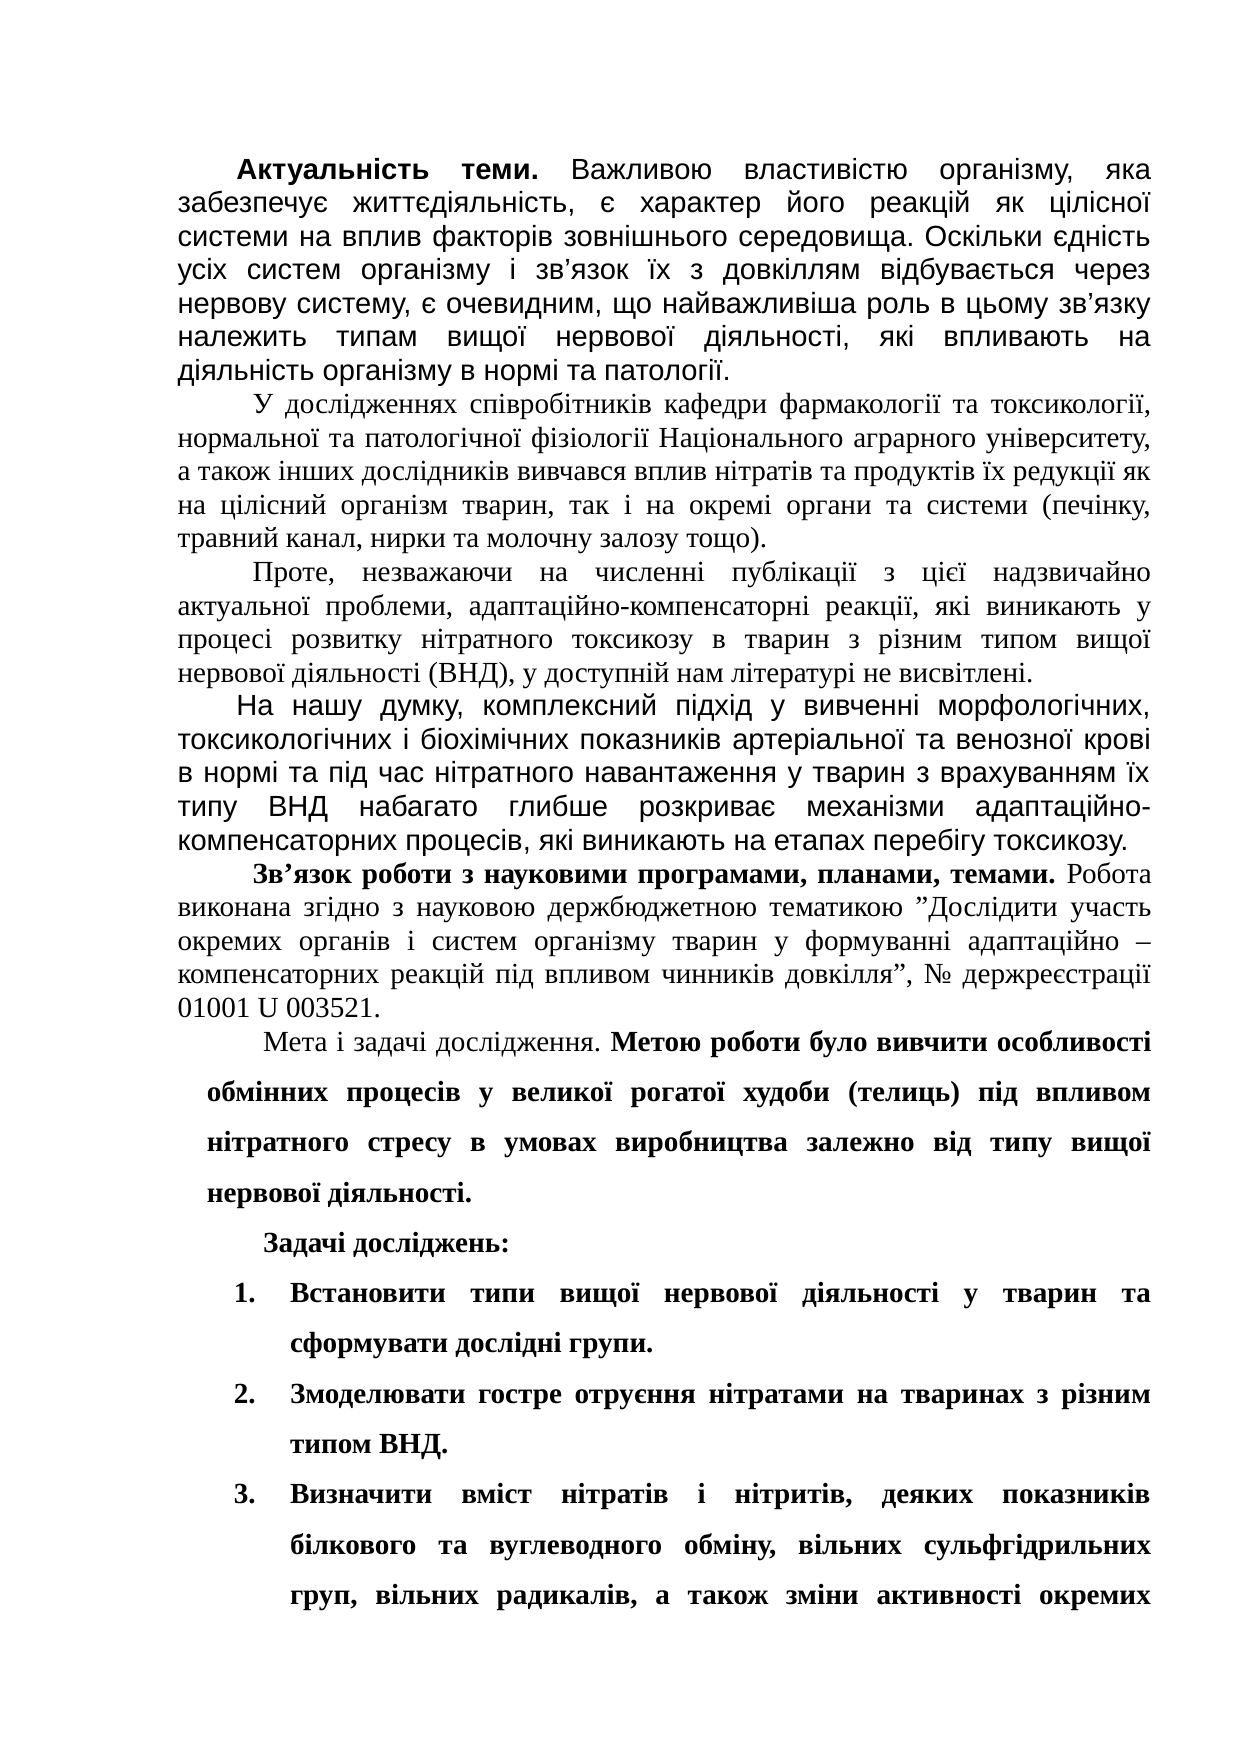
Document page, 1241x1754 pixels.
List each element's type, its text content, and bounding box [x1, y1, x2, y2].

text Задачі досліджень: [207, 1225, 1152, 1258]
text Проте, незважаючи на численні публікації з цієї надзвичайно актуальної проблеми, адаптаційно-компенсаторні реакції, які виникають у процесі розвитку нітратного токсикозу в тварин з різним типом вищої нервової діяльності (ВНД), у доступній нам літературі не висвітлені. [177, 554, 1152, 688]
list Встановити типи вищої нервової діяльності у тварин та сформувати дослідні групи. [233, 1275, 1152, 1359]
text Актуальність теми. Важливою властивістю організму, яка забезпечує життєдіяльність, є характер його реакцій як цілісної системи на вплив факторів зовнішнього середовища. Оскільки єдність усіх систем організму і зв’язок їх з довкіллям відбувається через нервову систему, є очевидним, що найважливіша роль в цьому зв’язку належить типам вищої нервової діяльності, які впливають на діяльність організму в нормі та патології. [177, 152, 1152, 386]
text Мета і задачі дослідження. Метою роботи було вивчити особливості обмінних процесів у великої рогатої худоби (телиць) під впливом нітратного стресу в умовах виробництва залежно від типу вищої нервової діяльності. [207, 1024, 1152, 1208]
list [233, 1477, 1152, 1611]
text Зв’язок роботи з науковими програмами, планами, темами. Робота виконана згідно з науковою держбюджетною тематикою ”Дослідити участь окремих органів і систем організму тварин у формуванні адаптаційно – компенсаторних реакцій під впливом чинників довкілля”, № держреєстрації 01001 U 003521. [177, 856, 1152, 1024]
text У дослідженнях співробітників кафедри фармакології та токсикології, нормальної та патологічної фізіології Національного аграрного університету, а також інших дослідників вивчався вплив нітратів та продуктів їх редукції як на цілісний організм тварин, так і на окремі органи та системи (печінку, травний канал, нирки та молочну залозу тощо). [177, 386, 1152, 554]
list Змоделювати гостре отруєння нітратами на тваринах з різним типом ВНД. [233, 1376, 1152, 1460]
text На нашу думку, комплексний підхід у вивченні морфологічних, токсикологічних і біохімічних показників артеріальної та венозної крові в нормі та під час нітратного навантаження у тварин з врахуванням їх типу ВНД набагато глибше розкриває механізми адаптаційно-компенсаторних процесів, які виникають на етапах перебігу токсикозу. [177, 688, 1152, 856]
